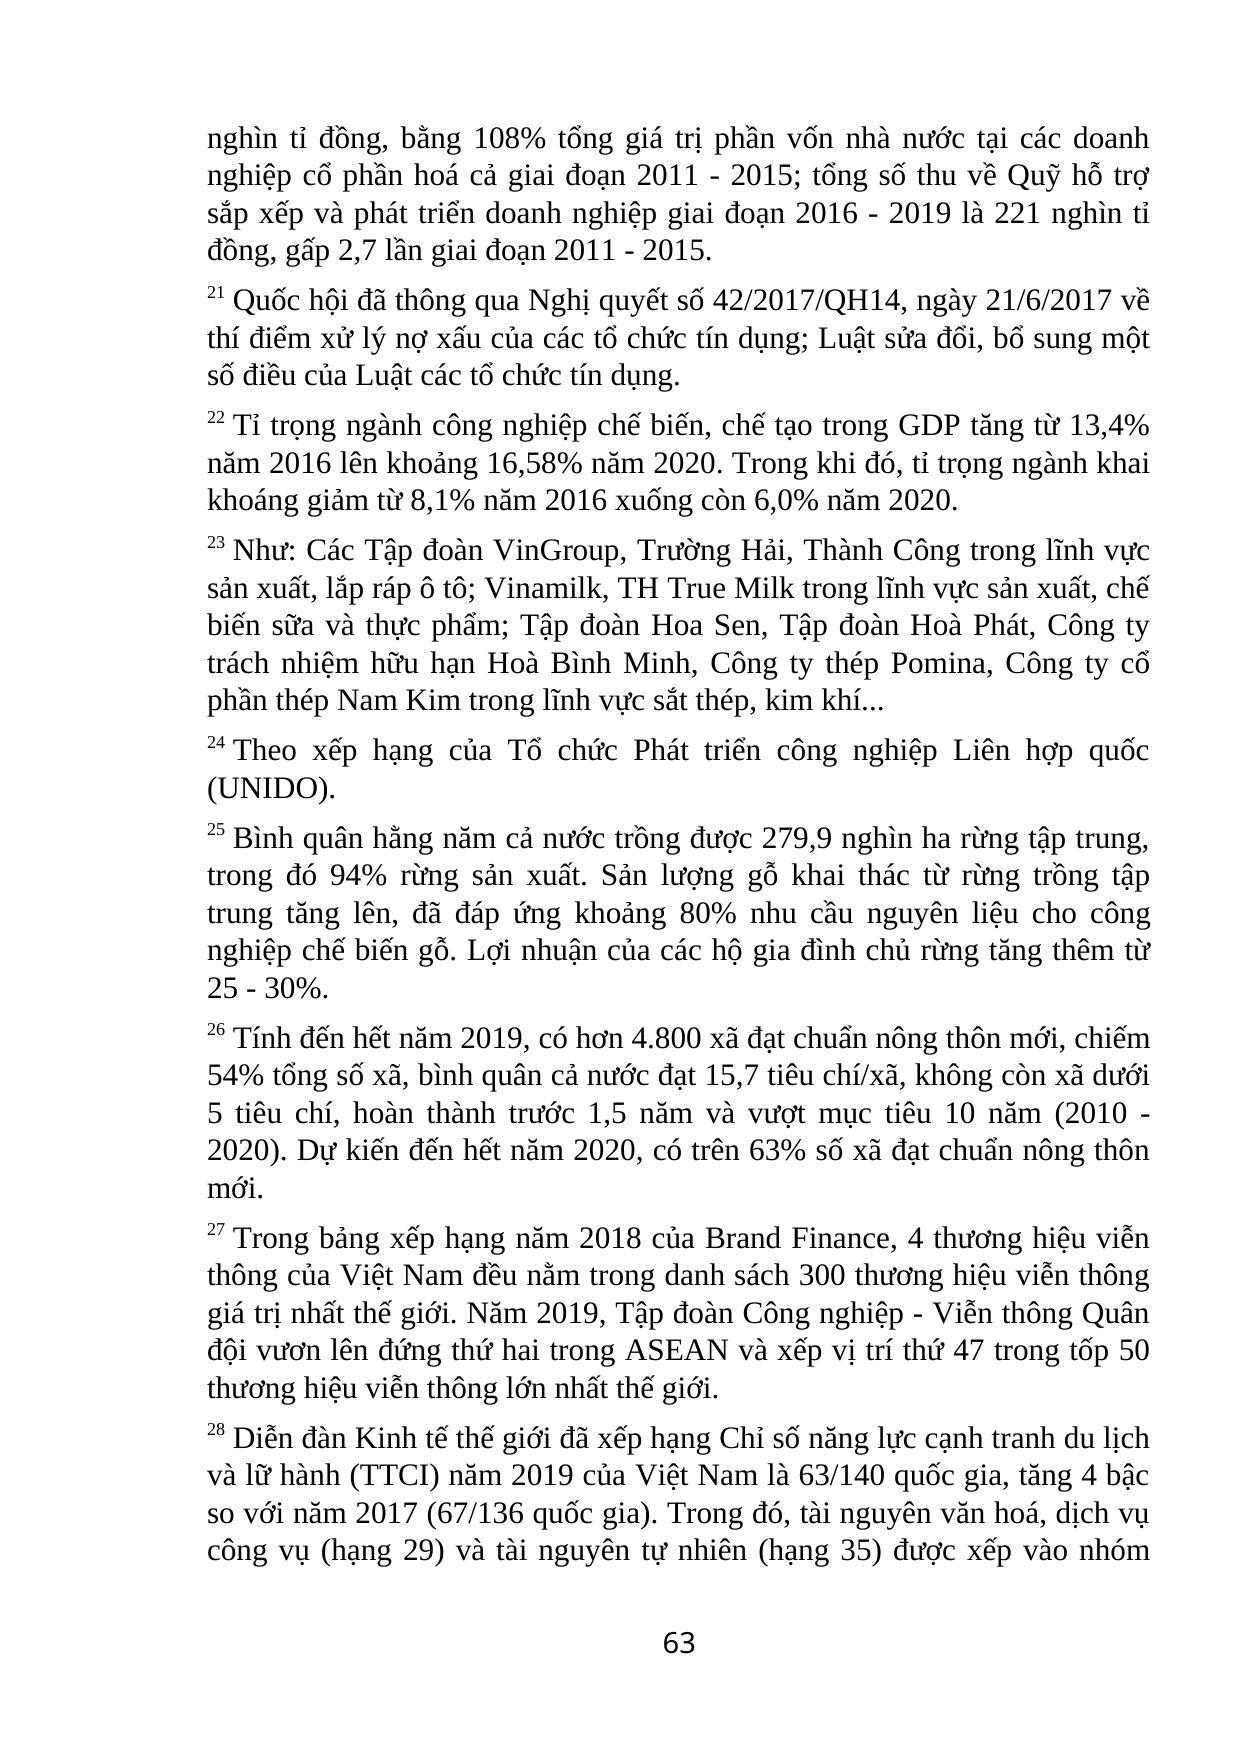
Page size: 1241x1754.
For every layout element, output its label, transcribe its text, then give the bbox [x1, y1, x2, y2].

text 23 Như: Các Tập đoàn VinGroup, Trường Hải, Thành Công trong lĩnh vực sản xuất, lắp ráp ô tô; Vinamilk, TH True Milk trong lĩnh vực sản xuất, chế biến sữa và thực phẩm; Tập đoàn Hoa Sen, Tập đoàn Hoà Phát, Công ty trách nhiệm hữu hạn Hoà Bình Minh, Công ty thép Pomina, Công ty cổ phần thép Nam Kim trong lĩnh vực sắt thép, kim khí... [207, 531, 1152, 718]
text 24 Theo xếp hạng của Tổ chức Phát triển công nghiệp Liên hợp quốc (UNIDO). [207, 731, 1152, 806]
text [207, 1418, 1152, 1568]
text 21 Quốc hội đã thông qua Nghị quyết số 42/2017/QH14, ngày 21/6/2017 về thí điểm xử lý nợ xấu của các tổ chức tín dụng; Luật sửa đổi, bổ sung một số điều của Luật các tổ chức tín dụng. [207, 281, 1152, 393]
text 22 Tỉ trọng ngành công nghiệp chế biến, chế tạo trong GDP tăng từ 13,4% năm 2016 lên khoảng 16,58% năm 2020. Trong khi đó, tỉ trọng ngành khai khoáng giảm từ 8,1% năm 2016 xuống còn 6,0% năm 2020. [207, 406, 1152, 518]
text 26 Tính đến hết năm 2019, có hơn 4.800 xã đạt chuẩn nông thôn mới, chiếm 54% tổng số xã, bình quân cả nước đạt 15,7 tiêu chí/xã, không còn xã dưới 5 tiêu chí, hoàn thành trước 1,5 năm và vượt mục tiêu 10 năm (2010 - 2020). Dự kiến đến hết năm 2020, có trên 63% số xã đạt chuẩn nông thôn mới. [207, 1018, 1152, 1206]
text 27 Trong bảng xếp hạng năm 2018 của Brand Finance, 4 thương hiệu viễn thông của Việt Nam đều nằm trong danh sách 300 thương hiệu viễn thông giá trị nhất thế giới. Năm 2019, Tập đoàn Công nghiệp - Viễn thông Quân đội vươn lên đứng thứ hai trong ASEAN và xếp vị trí thứ 47 trong tốp 50 thương hiệu viễn thông lớn nhất thế giới. [207, 1218, 1152, 1406]
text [207, 118, 1152, 268]
text 25 Bình quân hằng năm cả nước trồng được 279,9 nghìn ha rừng tập trung, trong đó 94% rừng sản xuất. Sản lượng gỗ khai thác từ rừng trồng tập trung tăng lên, đã đáp ứng khoảng 80% nhu cầu nguyên liệu cho công nghiệp chế biến gỗ. Lợi nhuận của các hộ gia đình chủ rừng tăng thêm từ 25 - 30%. [207, 818, 1152, 1006]
